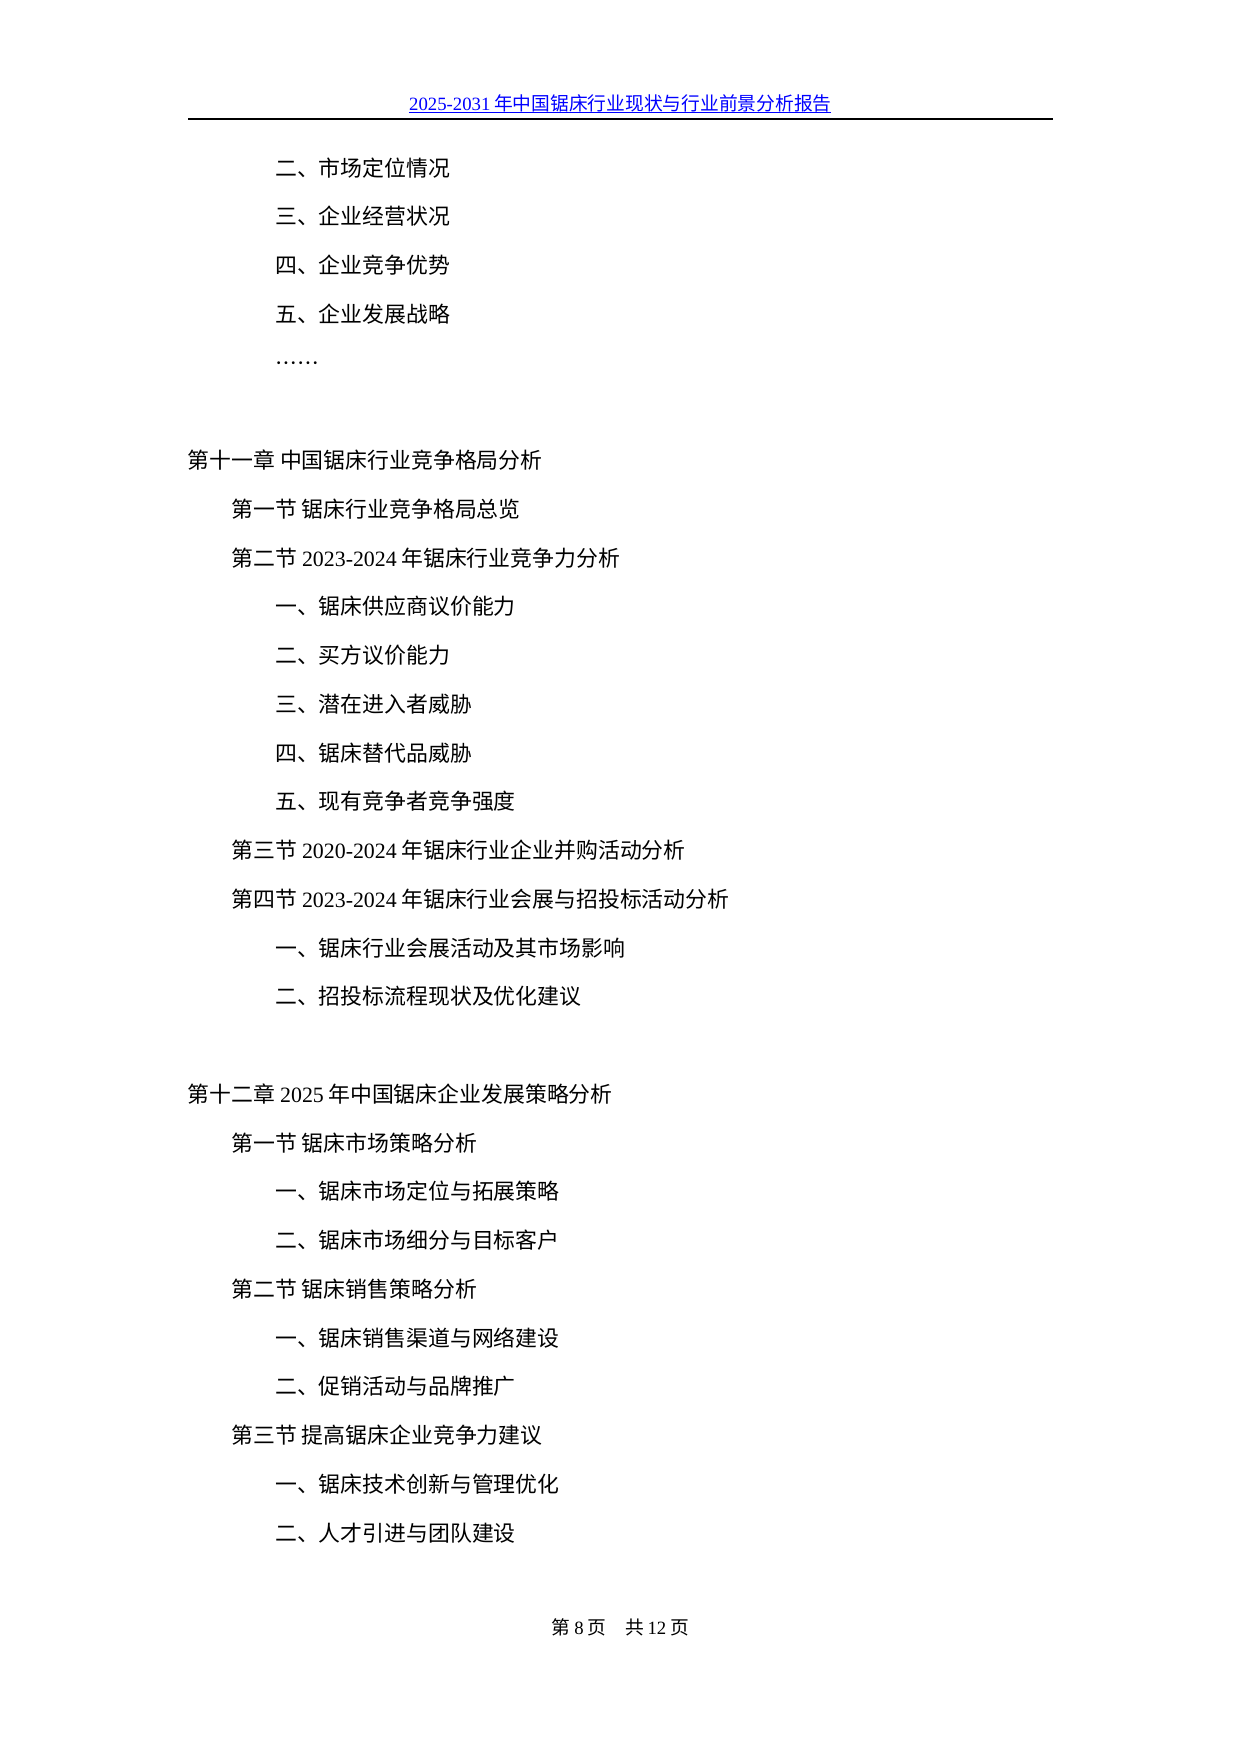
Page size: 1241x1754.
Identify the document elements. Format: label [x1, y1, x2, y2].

text [187, 150, 1053, 1548]
